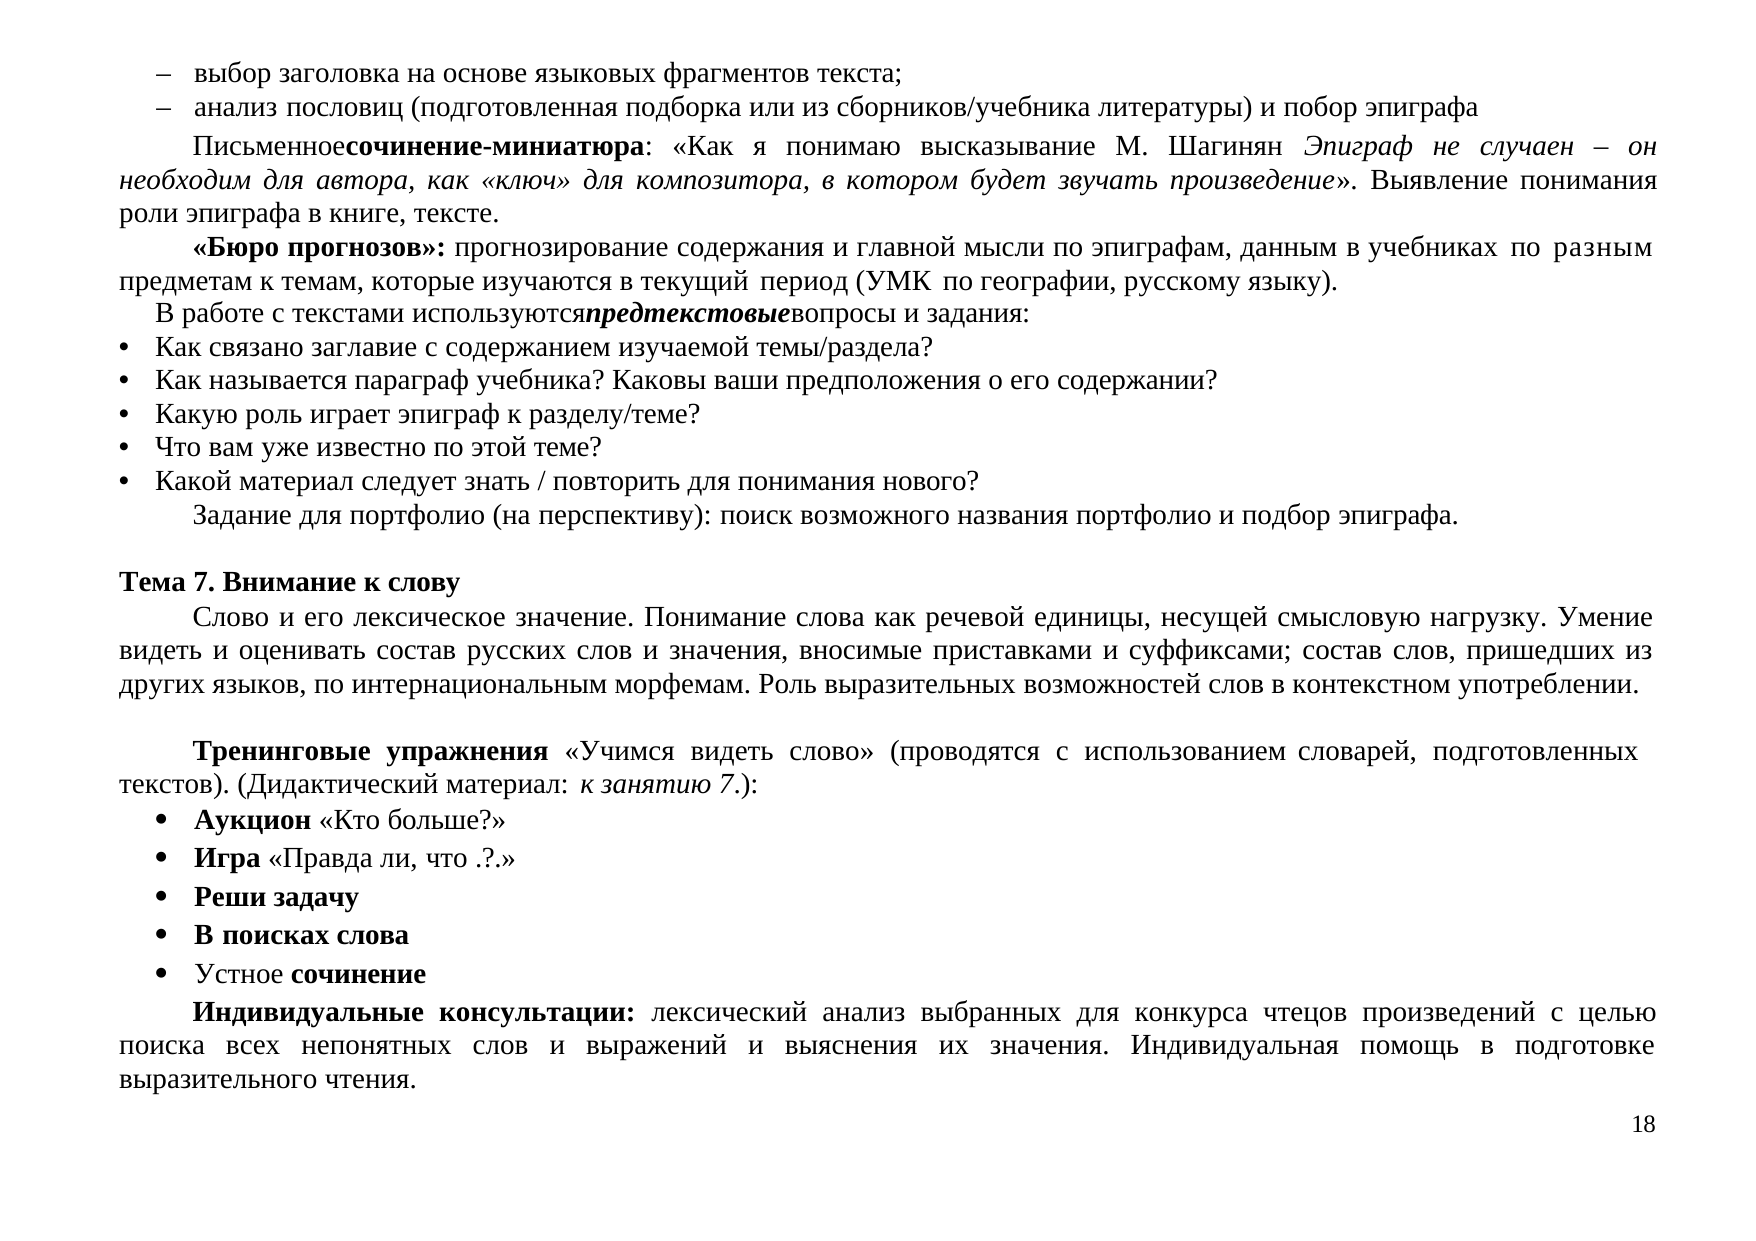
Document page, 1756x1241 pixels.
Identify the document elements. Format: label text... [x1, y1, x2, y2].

text Слово и его лексическое значение. Понимание слова как речевой единицы, несущей смысловую нагрузку. Умение видеть и оценивать состав русских слов и значения, вносимые приставками и суффиксами; состав слов, пришедших из других языков, по интернациональным морфемам. Роль выразительных возможностей слов в контекстном употреблении. [119, 599, 1654, 699]
text «Бюро прогнозов»: прогнозирование содержания и главной мысли по эпиграфам, данным в учебниках по разным предметам к темам, которые изучаются в текущий период (УМК по географии, русскому языку). [119, 229, 1653, 297]
list Аукцион «Кто больше?» [156, 802, 1678, 835]
text Письменноесочинение-миниатюра: «Как я понимаю высказывание М. Шагинян Эпиграф не случаен – он необходим для автора, как «ключ» для композитора, в котором будет звучать произведение». Выявление понимания роли эпиграфа в книге, тексте. [119, 128, 1658, 229]
list В поисках слова [156, 917, 1678, 951]
text Тренинговые упражнения «Учимся видеть слово» (проводятся с использованием словарей, подготовленных текстов). (Дидактический материал: к занятию 7.): [119, 734, 1678, 800]
subtitle Тема 7. Внимание к слову [119, 564, 1678, 598]
list выбор заголовка на основе языковых фрагментов текста; [156, 56, 1678, 89]
list Как называется параграф учебника? Каковы ваши предположения о его содержании? [119, 363, 1678, 396]
text Задание для портфолио (на перспективу): поиск возможного названия портфолио и подбор эпиграфа. [192, 497, 1678, 531]
list Какую роль играет эпиграф к разделу/теме? [119, 397, 1678, 430]
text В работе с текстами используютсяпредтекстовыевопросы и задания: [155, 298, 1678, 328]
list анализ пословиц (подготовленная подборка или из сборников/учебника литературы) и побор эпиграфа [156, 89, 1678, 123]
list Игра «Правда ли, что .?.» [156, 840, 1678, 874]
text Индивидуальные консультации: лексический анализ выбранных для конкурса чтецов произведений с целью поиска всех непонятных слов и выражений и выяснения их значения. Индивидуальная помощь в подготовке выразительного чтения. [119, 994, 1657, 1094]
subtitle Реши задачу [156, 879, 1678, 913]
list Какой материал следует знать / повторить для понимания нового? [119, 464, 1678, 497]
list Устное сочинение [156, 956, 1678, 990]
list Как связано заглавие с содержанием изучаемой темы/раздела? [119, 330, 1678, 363]
list Что вам уже известно по этой теме? [119, 430, 1678, 463]
